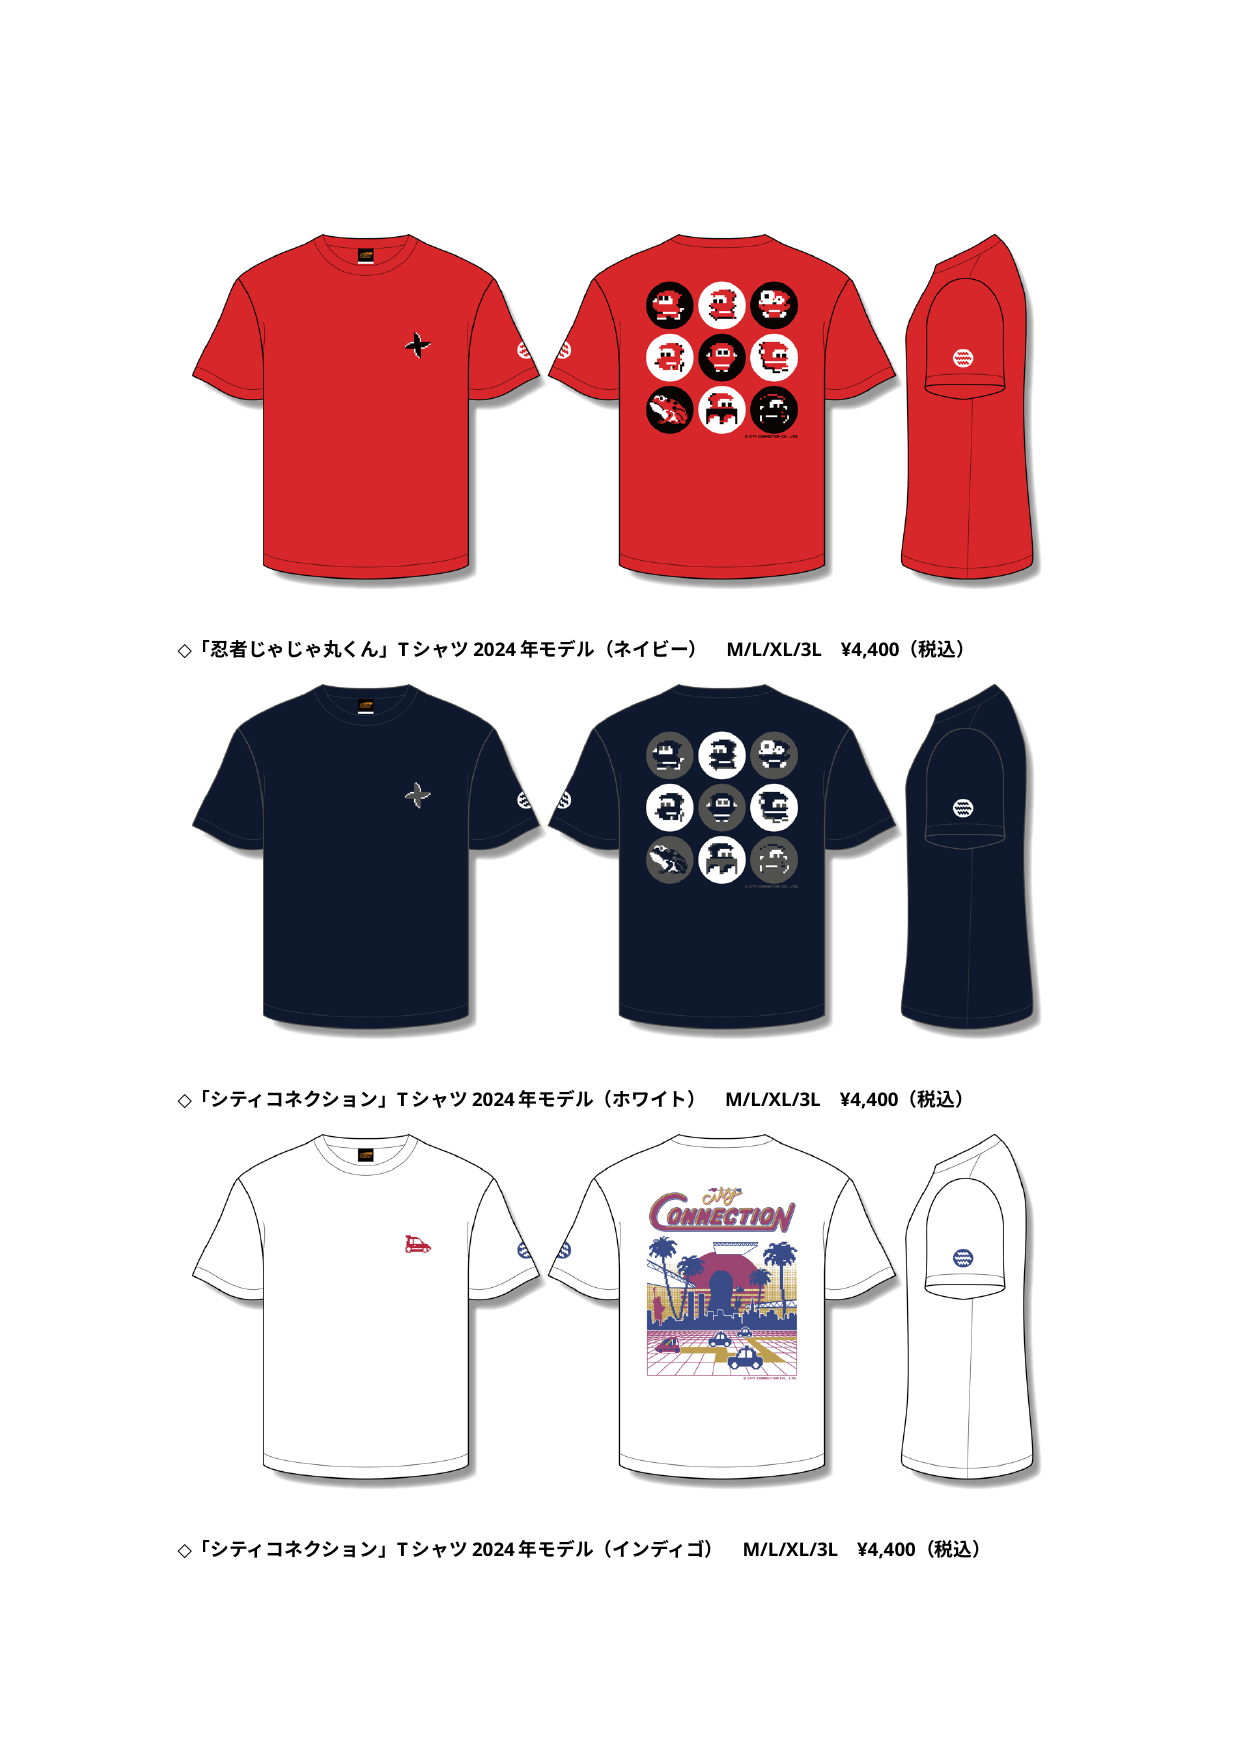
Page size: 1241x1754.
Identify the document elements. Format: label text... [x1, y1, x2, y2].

picture [177, 1116, 1063, 1505]
text ◇「シティコネクション」Tシャツ 2024年モデル（ホワイト） M/L/XL/3L ¥4,400（税込） [177, 1079, 1063, 1116]
text ◇「忍者じゃじゃ丸くん」Tシャツ 2024年モデル（ネイビー） M/L/XL/3L ¥4,400（税込） [177, 629, 1063, 666]
picture [177, 666, 1063, 1055]
picture [177, 216, 1063, 605]
text ◇「シティコネクション」Tシャツ 2024年モデル（インディゴ） M/L/XL/3L ¥4,400（税込） [177, 1505, 1063, 1567]
